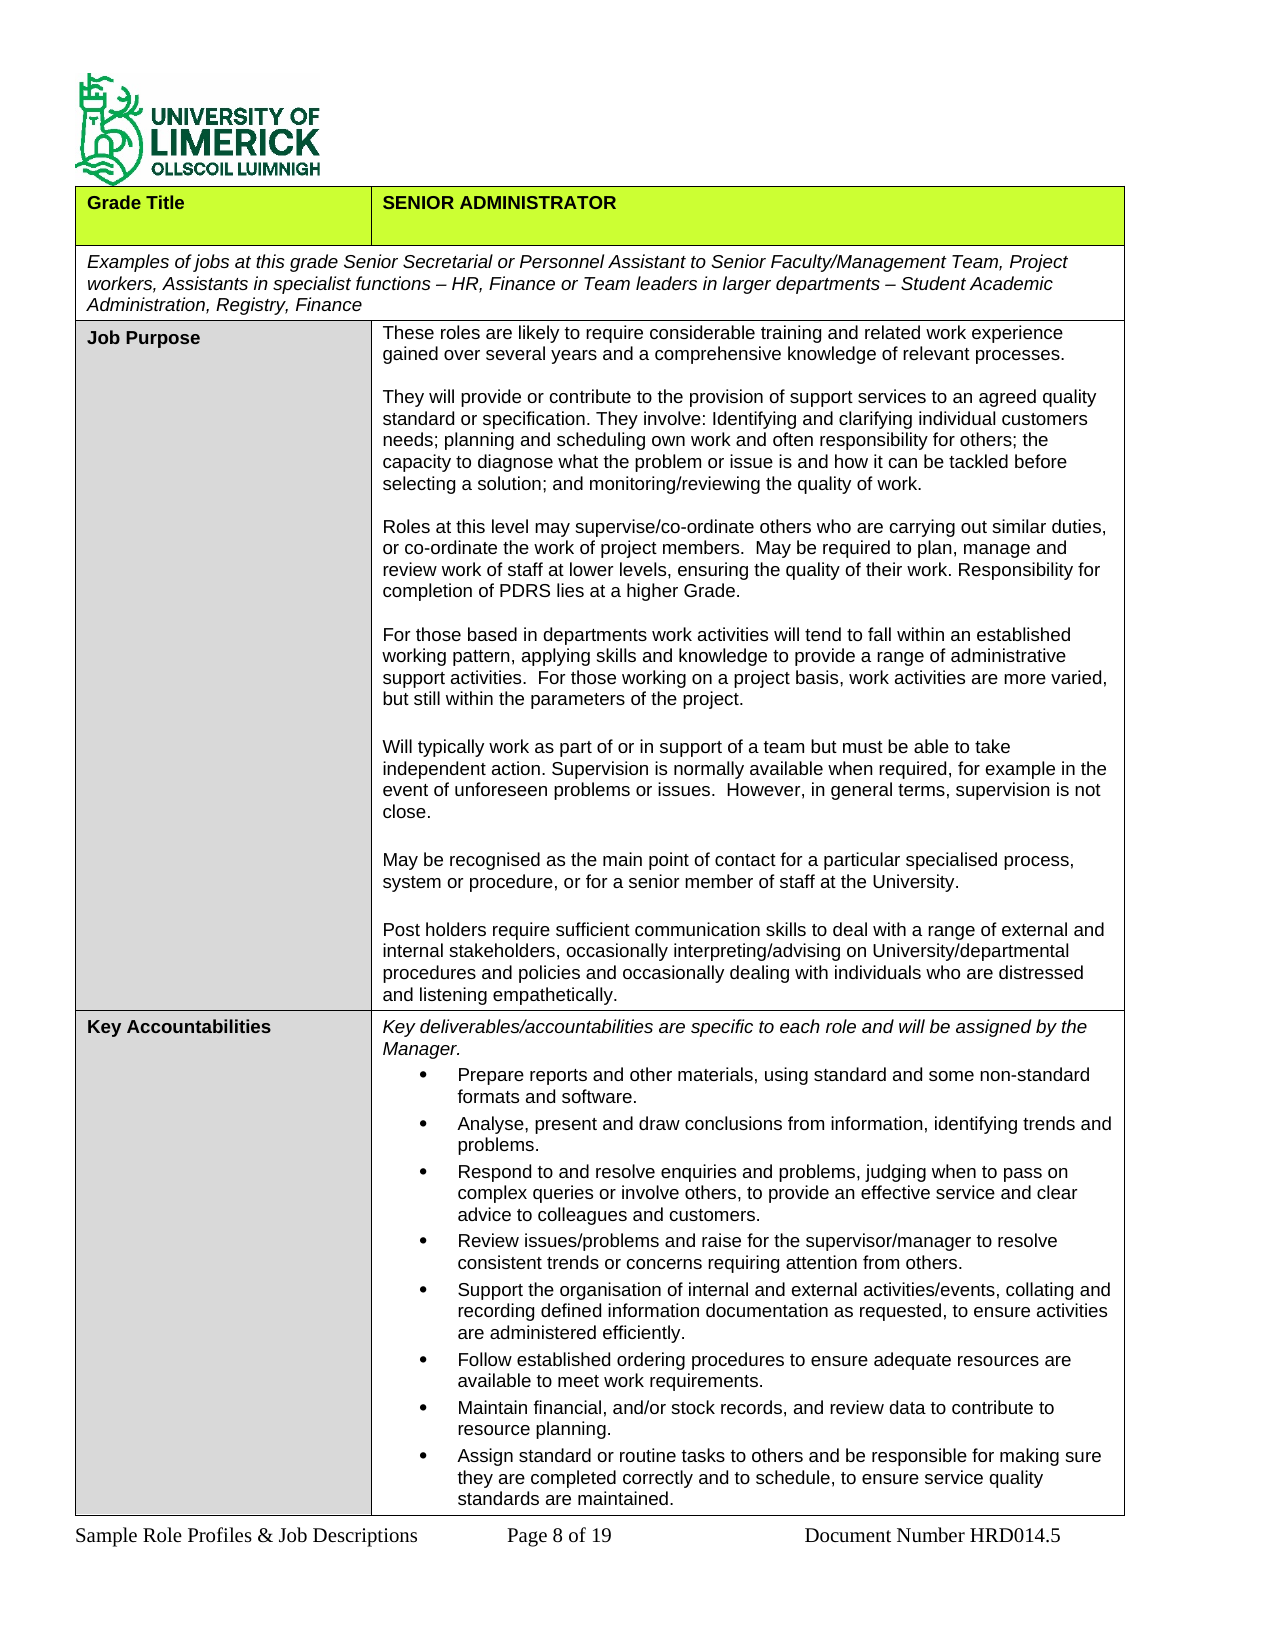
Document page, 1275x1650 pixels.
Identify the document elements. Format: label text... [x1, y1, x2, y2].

table_header SENIOR ADMINISTRATOR [372, 187, 1124, 245]
picture [75, 73, 320, 186]
table_cell These roles are likely to require considerable training and related work experience gained over several years and a comprehensive knowledge of relevant processes. They will provide or contribute to the provision of support services to an agreed quality standard or specification. They involve: Identifying and clarifying individual customers needs; planning and scheduling own work and often responsibility for others; the capacity to diagnose what the problem or issue is and how it can be tackled before selecting a solution; and monitoring/reviewing the quality of work. Roles at this level may supervise/co-ordinate others who are carrying out similar duties, or co-ordinate the work of project members. May be required to plan, manage and review work of staff at lower levels, ensuring the quality of their work. Responsibility for completion of PDRS lies at a higher Grade. For those based in departments work activities will tend to fall within an established working pattern, applying skills and knowledge to provide a range of administrative support activities. For those working on a project basis, work activities are more varied, but still within the parameters of the project. Will typically work as part of or in support of a team but must be able to take independent action. Supervision is normally available when required, for example in the event of unforeseen problems or issues. However, in general terms, supervision is not close. May be recognised as the main point of contact for a particular specialised process, system or procedure, or for a senior member of staff at the University. Post holders require sufficient communication skills to deal with a range of external and internal stakeholders, occasionally interpreting/advising on University/departmental procedures and policies and occasionally dealing with individuals who are distressed and listening empathetically. [372, 321, 1124, 1010]
table_cell Examples of jobs at this grade Senior Secretarial or Personnel Assistant to Senior Faculty/Management Team, Project workers, Assistants in specialist functions – HR, Finance or Team leaders in larger departments – Student Academic Administration, Registry, Finance [76, 246, 1124, 320]
table_cell Job Purpose [76, 321, 371, 1010]
table_cell Key Accountabilities [76, 1011, 371, 1514]
table_header Grade Title [76, 187, 371, 245]
